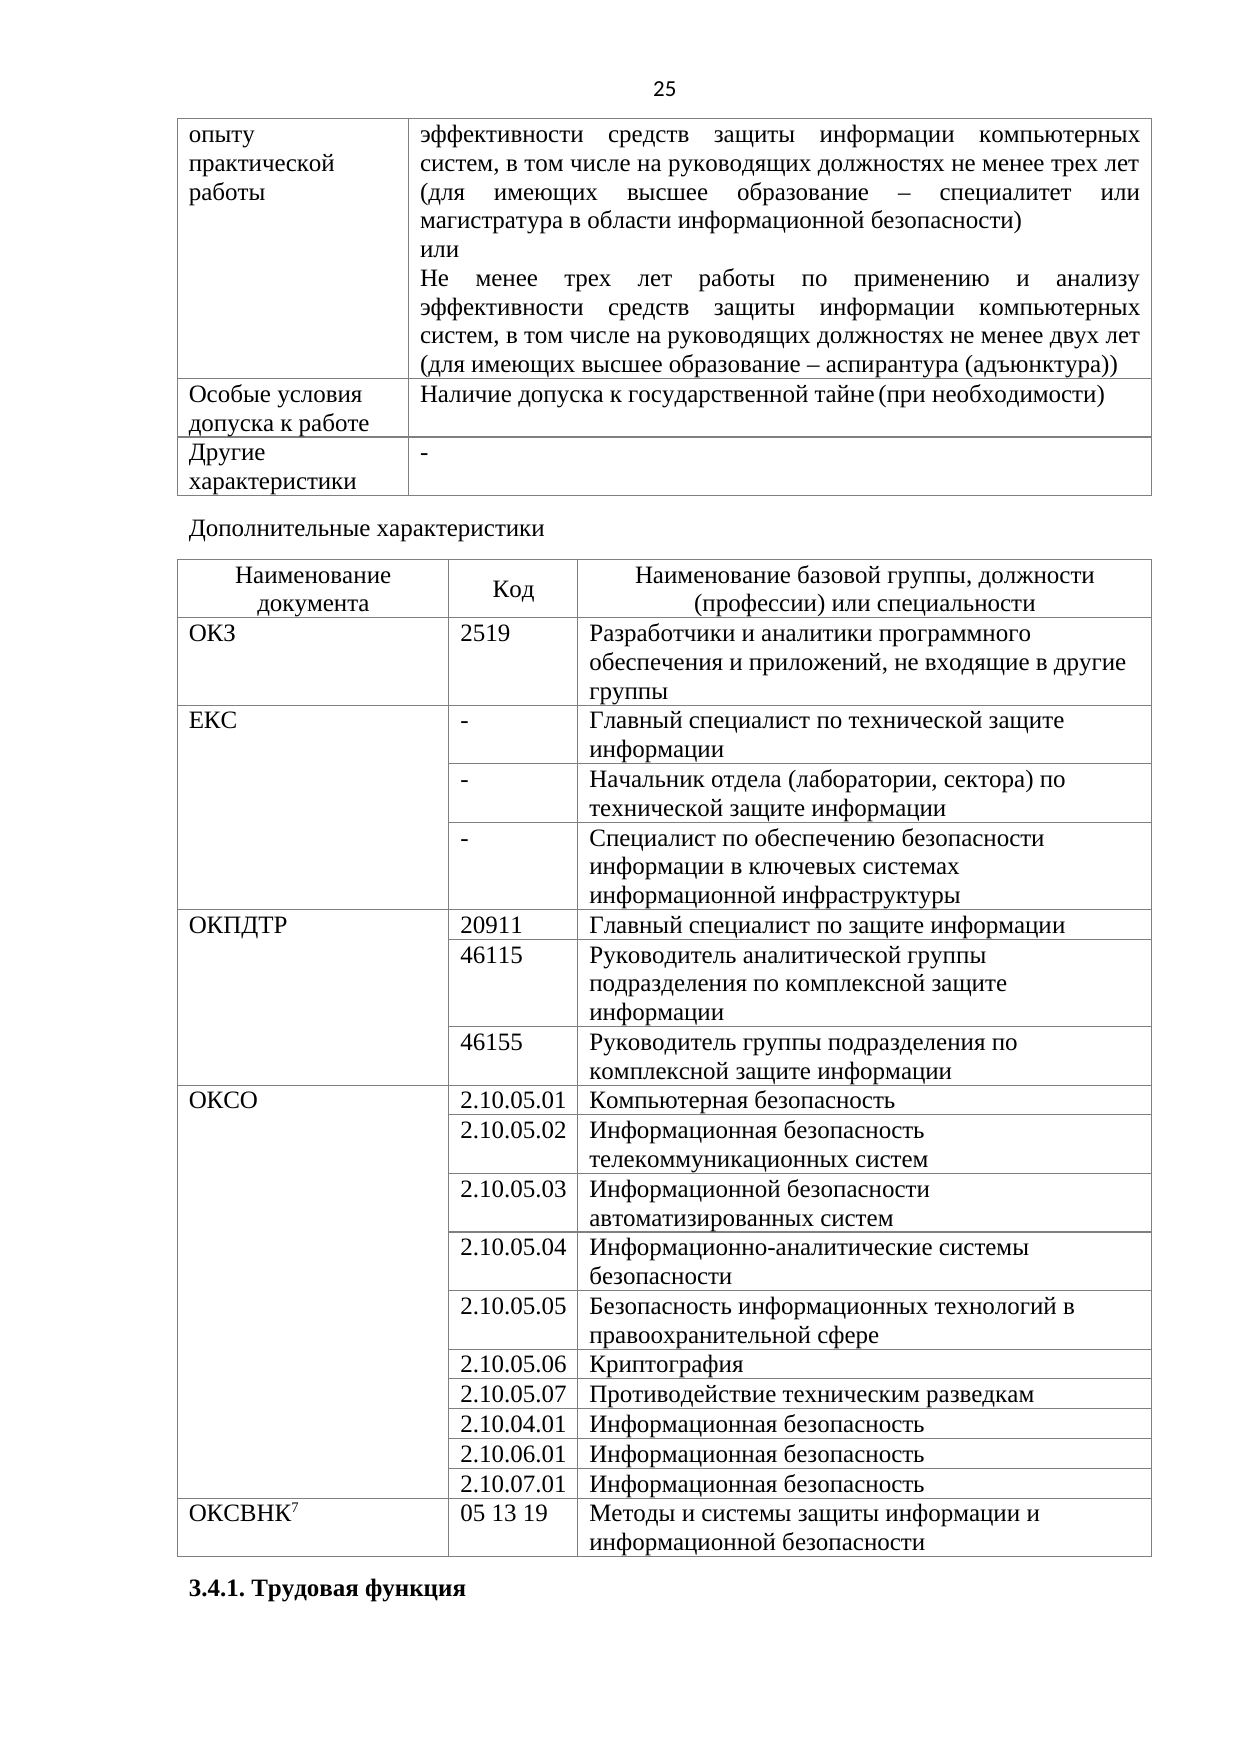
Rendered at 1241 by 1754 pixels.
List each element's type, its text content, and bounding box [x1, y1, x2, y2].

table_cell Информационная безопасность телекоммуникационных систем [578, 1115, 1151, 1173]
table_cell 2.10.05.03 [449, 1174, 577, 1231]
table_cell Информационная безопасность [578, 1409, 1151, 1438]
table_cell Наименование документа [178, 560, 448, 617]
table_cell 2.10.06.01 [449, 1439, 577, 1468]
table_cell Специалист по обеспечению безопасности информации в ключевых системах информационной инфраструктуры [578, 823, 1151, 909]
table_cell Разработчики и аналитики программного обеспечения и приложений, не входящие в другие группы [578, 618, 1151, 704]
table_cell Информационной безопасности автоматизированных систем [578, 1174, 1151, 1231]
table_cell 46115 [449, 940, 577, 1026]
table_cell - [449, 823, 577, 909]
table_cell 2.10.05.04 [449, 1233, 577, 1290]
table_cell 2519 [449, 618, 577, 704]
table_cell - [409, 438, 1151, 495]
table_cell 46155 [449, 1027, 577, 1084]
table_cell Наличие допуска к государственной тайне (при необходимости) [409, 379, 1151, 436]
table_cell 05 13 19 [449, 1499, 577, 1556]
table_cell Методы и системы защиты информации и информационной безопасности [578, 1499, 1151, 1556]
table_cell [409, 119, 1151, 378]
table_cell ОКПДТР [178, 910, 448, 1084]
table_cell 2.10.04.01 [449, 1409, 577, 1438]
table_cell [178, 119, 408, 378]
table_cell Главный специалист по технической защите информации [578, 706, 1151, 763]
table_cell Компьютерная безопасность [578, 1086, 1151, 1114]
table_cell - [449, 706, 577, 763]
table_cell Противодействие техническим разведкам [578, 1379, 1151, 1408]
table_cell ОКСО [178, 1086, 448, 1497]
table_cell 2.10.05.07 [449, 1379, 577, 1408]
table_cell Дополнительные характеристики [177, 496, 1152, 559]
table_cell Руководитель группы подразделения по комплексной защите информации [578, 1027, 1151, 1084]
table_cell ЕКС [178, 706, 448, 909]
table_cell Другие характеристики [178, 438, 408, 495]
table_cell 20911 [449, 910, 577, 939]
table_cell 3.4.1. Трудовая функция [177, 1557, 1152, 1618]
table_cell Информационная безопасность [578, 1469, 1151, 1497]
table_cell Главный специалист по защите информации [578, 910, 1151, 939]
table_cell Начальник отдела (лаборатории, сектора) по технической защите информации [578, 764, 1151, 822]
table_cell Код [449, 560, 577, 617]
table_cell Информационно-аналитические системы безопасности [578, 1233, 1151, 1290]
table_cell 2.10.07.01 [449, 1469, 577, 1497]
table_cell Наименование базовой группы, должности (профессии) или специальности [578, 560, 1151, 617]
table_cell 2.10.05.02 [449, 1115, 577, 1173]
table_cell - [449, 764, 577, 822]
table_cell 2.10.05.06 [449, 1350, 577, 1378]
table_cell Криптография [578, 1350, 1151, 1378]
table_cell Руководитель аналитической группы подразделения по комплексной защите информации [578, 940, 1151, 1026]
table_cell ОКСВНК [178, 1499, 448, 1556]
table_cell Информационная безопасность [578, 1439, 1151, 1468]
table_cell 2.10.05.01 [449, 1086, 577, 1114]
table_cell ОКЗ [178, 618, 448, 704]
table_cell 2.10.05.05 [449, 1291, 577, 1348]
table_cell Особые условия допуска к работе [178, 379, 408, 436]
table_cell Безопасность информационных технологий в правоохранительной сфере [578, 1291, 1151, 1348]
